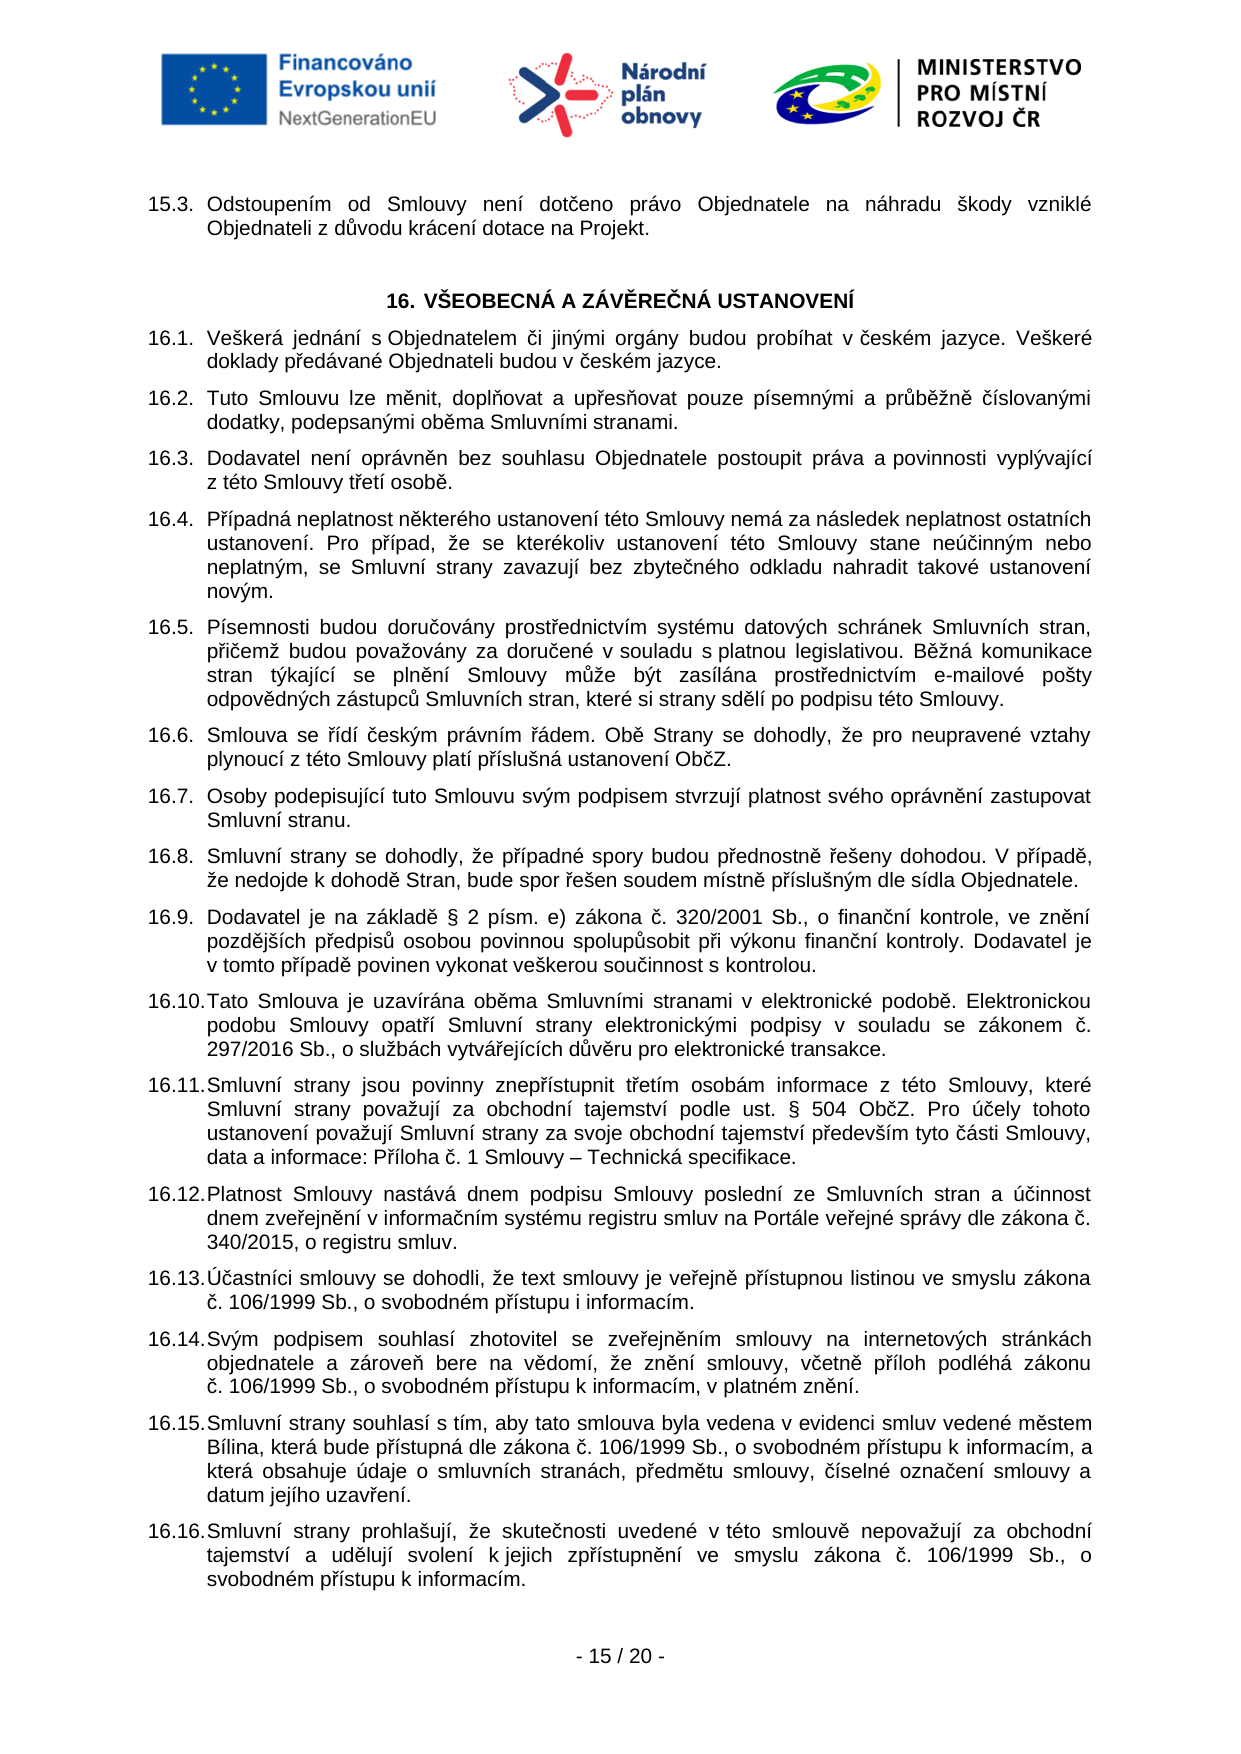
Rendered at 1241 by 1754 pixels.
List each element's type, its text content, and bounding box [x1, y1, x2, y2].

list Smluvní strany jsou povinny znepřístupnit třetím osobám informace z této Smlouvy, které Smluvní strany považují za obchodní tajemství podle ust. § 504 ObčZ. Pro účely tohoto ustanovení považují Smluvní strany za svoje obchodní tajemství především tyto části Smlouvy, data a informace: Příloha č. 1 Smlouvy – Technická specifikace. [148, 1073, 1093, 1169]
list Osoby podepisující tuto Smlouvu svým podpisem stvrzují platnost svého oprávnění zastupovat Smluvní stranu. [148, 784, 1093, 832]
list Veškerá jednání s Objednatelem či jinými orgány budou probíhat v českém jazyce. Veškeré doklady předávané Objednateli budou v českém jazyce. [148, 325, 1093, 373]
list Odstoupením od Smlouvy není dotčeno právo Objednatele na náhradu škody vzniklé Objednateli z důvodu krácení dotace na Projekt. [148, 192, 1093, 240]
list Platnost Smlouvy nastává dnem podpisu Smlouvy poslední ze Smluvních stran a účinnost dnem zveřejnění v informačním systému registru smluv na Portále veřejné správy dle zákona č. 340/2015, o registru smluv. [148, 1182, 1093, 1253]
list Dodavatel je na základě § 2 písm. e) zákona č. 320/2001 Sb., o finanční kontrole, ve znění pozdějších předpisů osobou povinnou spolupůsobit při výkonu finanční kontroly. Dodavatel je v tomto případě povinen vykonat veškerou součinnost s kontrolou. [148, 904, 1093, 976]
list Smluvní strany souhlasí s tím, aby tato smlouva byla vedena v evidenci smluv vedené městem Bílina, která bude přístupná dle zákona č. 106/1999 Sb., o svobodném přístupu k informacím, a která obsahuje údaje o smluvních stranách, předmětu smlouvy, číselné označení smlouvy a datum jejího uzavření. [148, 1411, 1093, 1507]
list Tuto Smlouvu lze měnit, doplňovat a upřesňovat pouze písemnými a průběžně číslovanými dodatky, podepsanými oběma Smluvními stranami. [148, 386, 1093, 434]
list Tato Smlouva je uzavírána oběma Smluvními stranami v elektronické podobě. Elektronickou podobu Smlouvy opatří Smluvní strany elektronickými podpisy v souladu se zákonem č. 297/2016 Sb., o službách vytvářejících důvěru pro elektronické transakce. [148, 989, 1093, 1061]
list Smlouva se řídí českým právním řádem. Obě Strany se dohodly, že pro neupravené vztahy plynoucí z této Smlouvy platí příslušná ustanovení ObčZ. [148, 723, 1093, 771]
list Písemnosti budou doručovány prostřednictvím systému datových schránek Smluvních stran, přičemž budou považovány za doručené v souladu s platnou legislativou. Běžná komunikace stran týkající se plnění Smlouvy může být zasílána prostřednictvím e-mailové pošty odpovědných zástupců Smluvních stran, které si strany sdělí po podpisu této Smlouvy. [148, 615, 1093, 711]
list Svým podpisem souhlasí zhotovitel se zveřejněním smlouvy na internetových stránkách objednatele a zároveň bere na vědomí, že znění smlouvy, včetně příloh podléhá zákonu č. 106/1999 Sb., o svobodném přístupu k informacím, v platném znění. [148, 1326, 1093, 1398]
list Dodavatel není oprávněn bez souhlasu Objednatele postoupit práva a povinnosti vyplývající z této Smlouvy třetí osobě. [148, 446, 1093, 494]
subtitle VŠEOBECNÁ A ZÁVĚREČNÁ USTANOVENÍ [148, 289, 1093, 313]
picture [147, 42, 1093, 158]
list Smluvní strany se dohodly, že případné spory budou přednostně řešeny dohodou. V případě, že nedojde k dohodě Stran, bude spor řešen soudem místně příslušným dle sídla Objednatele. [148, 844, 1093, 892]
list Účastníci smlouvy se dohodli, že text smlouvy je veřejně přístupnou listinou ve smyslu zákona č. 106/1999 Sb., o svobodném přístupu i informacím. [148, 1266, 1093, 1314]
list Případná neplatnost některého ustanovení této Smlouvy nemá za následek neplatnost ostatních ustanovení. Pro případ, že se kterékoliv ustanovení této Smlouvy stane neúčinným nebo neplatným, se Smluvní strany zavazují bez zbytečného odkladu nahradit takové ustanovení novým. [148, 507, 1093, 602]
list Smluvní strany prohlašují, že skutečnosti uvedené v této smlouvě nepovažují za obchodní tajemství a udělují svolení k jejich zpřístupnění ve smyslu zákona č. 106/1999 Sb., o svobodném přístupu k informacím. [148, 1519, 1093, 1591]
